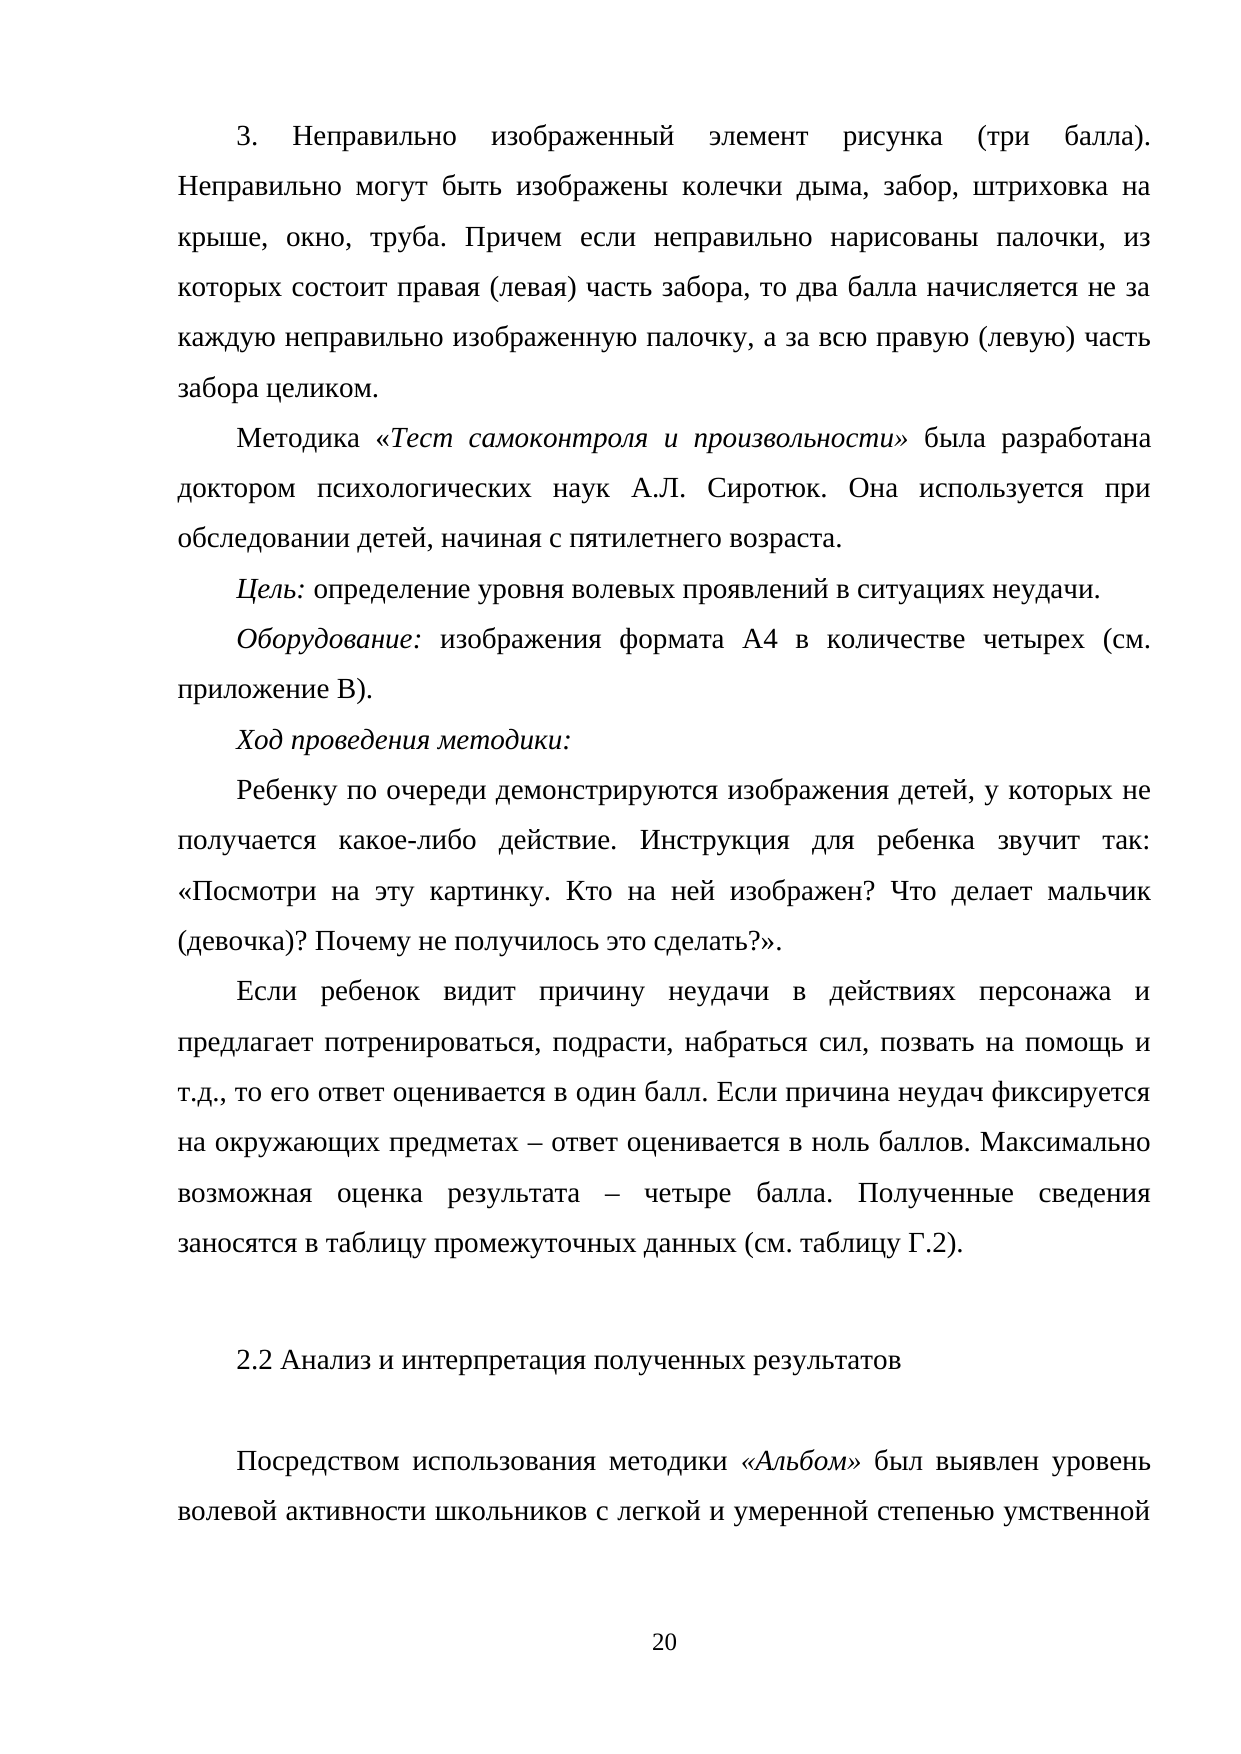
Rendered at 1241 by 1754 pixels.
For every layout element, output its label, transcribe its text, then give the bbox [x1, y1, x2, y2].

text 2.2 Анализ и интерпретация полученных результатов [177, 1342, 1152, 1376]
text Оборудование: изображения формата А4 в количестве четырех (см. приложение В). [177, 621, 1152, 705]
text Цель: определение уровня волевых проявлений в ситуациях неудачи. [177, 571, 1152, 604]
text Ход проведения методики: [177, 722, 1152, 755]
text Если ребенок видит причину неудачи в действиях персонажа и предлагает потренироваться, подрасти, набраться сил, позвать на помощь и т.д., то его ответ оценивается в один балл. Если причина неудач фиксируется на окружающих предметах – ответ оценивается в ноль баллов. Максимально возможная оценка результата – четыре балла. Полученные сведения заносятся в таблицу промежуточных данных (см. таблицу Г.2). [177, 973, 1152, 1258]
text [177, 1443, 1152, 1527]
text Методика «Тест самоконтроля и произвольности» была разработана доктором психологических наук А.Л. Сиротюк. Она используется при обследовании детей, начиная с пятилетнего возраста. [177, 420, 1152, 554]
text Ребенку по очереди демонстрируются изображения детей, у которых не получается какое-либо действие. Инструкция для ребенка звучит так: «Посмотри на эту картинку. Кто на ней изображен? Что делает мальчик (девочка)? Почему не получилось это сделать?». [177, 772, 1152, 957]
text 3. Неправильно изображенный элемент рисунка (три балла). Неправильно могут быть изображены колечки дыма, забор, штриховка на крыше, окно, труба. Причем если неправильно нарисованы палочки, из которых состоит правая (левая) часть забора, то два балла начисляется не за каждую неправильно изображенную палочку, а за всю правую (левую) часть забора целиком. [177, 118, 1152, 403]
